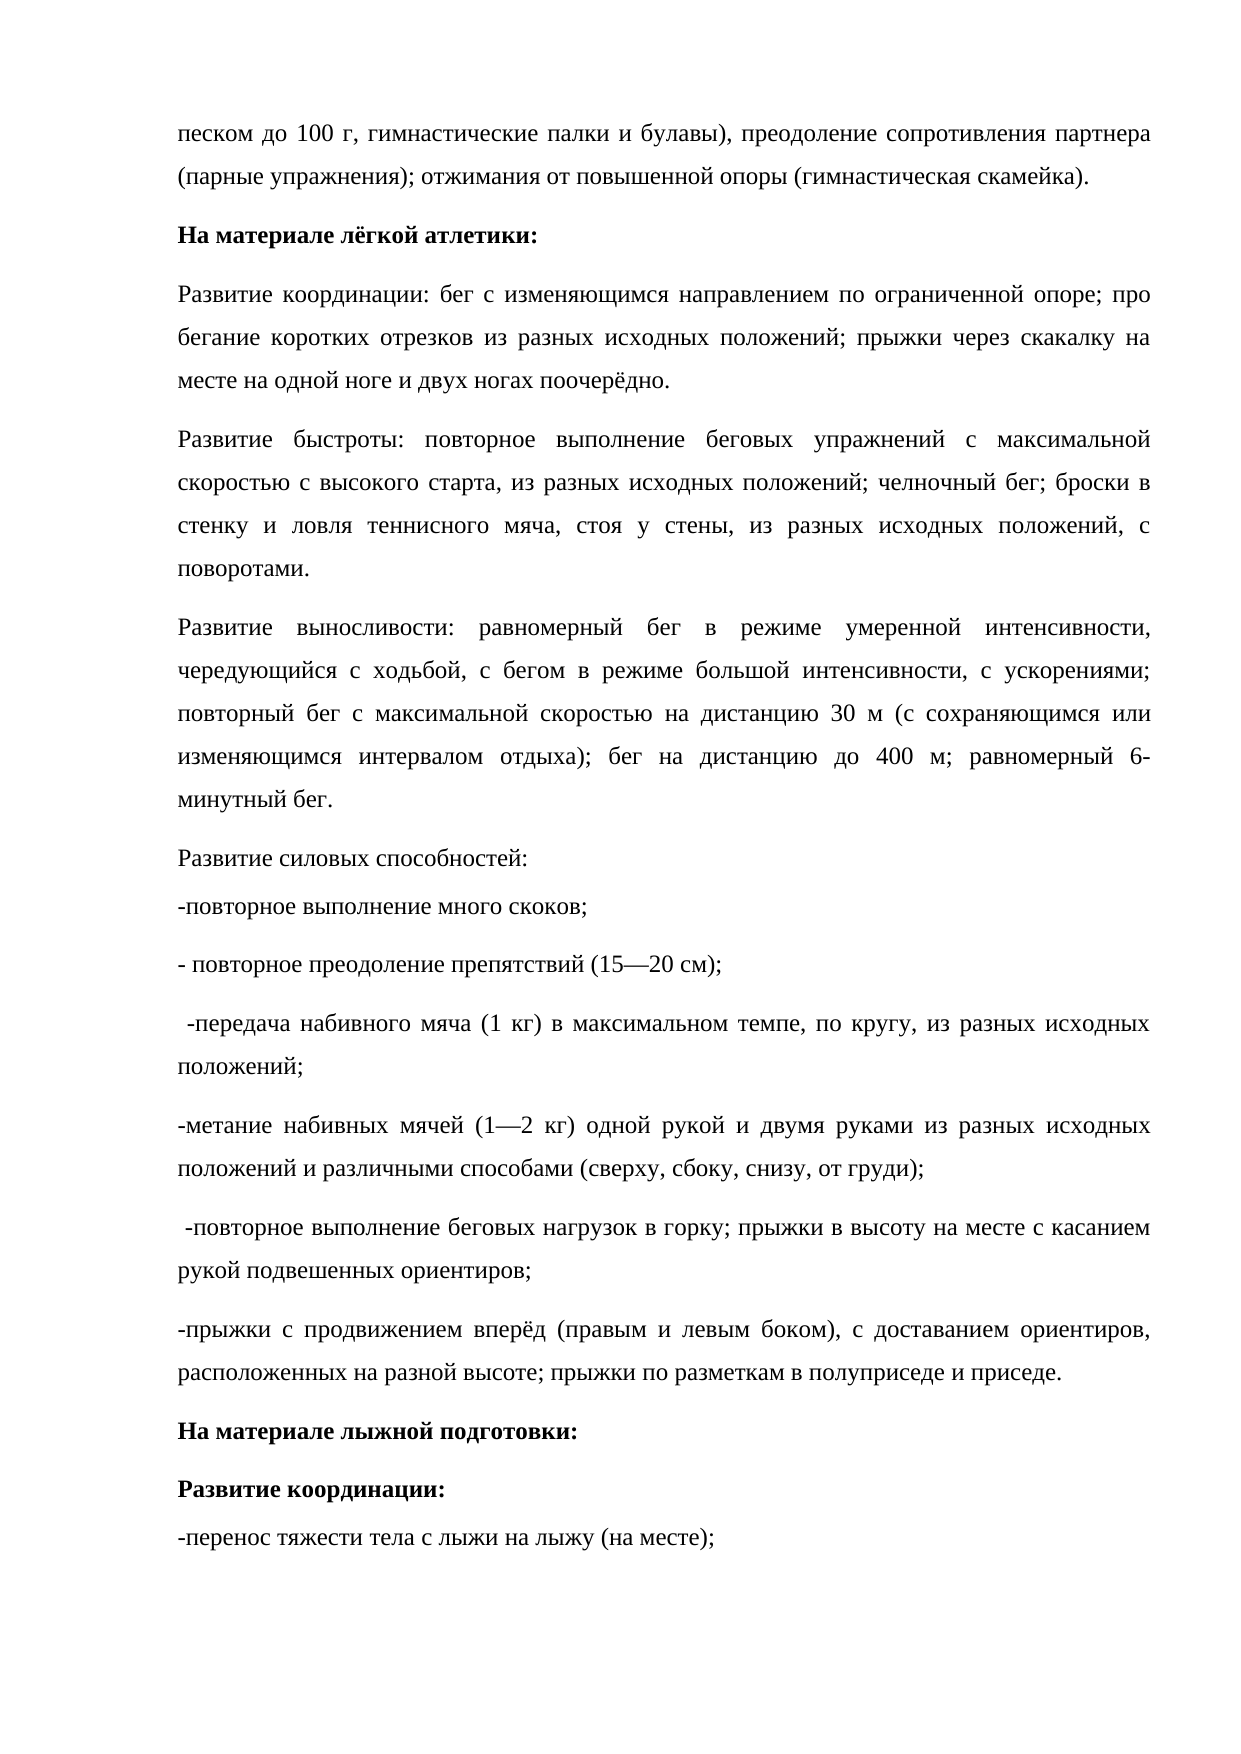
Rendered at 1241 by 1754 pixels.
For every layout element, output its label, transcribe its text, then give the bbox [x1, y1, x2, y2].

text На материале лыжной подготовки: [177, 1416, 1152, 1444]
text -перенос тяжести тела с лыжи на лыжу (на месте); [177, 1522, 1152, 1551]
text -прыжки с продвижением вперёд (правым и левым боком), с доставанием ориентиров, расположенных на разной высоте; прыжки по разметкам в полуприседе и приседе. [177, 1314, 1152, 1386]
text Развитие быстроты: повторное выполнение беговых упражнений с максимальной скоростью с высокого старта, из разных исходных положений; челночный бег; броски в стенку и ловля теннисного мяча, стоя у стены, из разных исходных положений, с поворотами. [177, 424, 1152, 582]
text -повторное выполнение много скоков; [177, 891, 1152, 919]
text - повторное преодоление препятствий (15—20 см); [177, 949, 1152, 978]
text Развитие координации: бег с изменяющимся направлением по ограниченной опоре; про бегание коротких отрезков из разных исходных положений; прыжки через скакалку на месте на одной ноге и двух ногах поочерёдно. [177, 279, 1152, 394]
text Развитие силовых способностей: [177, 843, 1152, 872]
text -передача набивного мяча (1 кг) в максимальном темпе, по кругу, из разных исходных положений; [177, 1008, 1152, 1080]
text -повторное выполнение беговых нагрузок в горку; прыжки в высоту на месте с касанием рукой подвешенных ориентиров; [177, 1212, 1152, 1284]
text На материале лёгкой атлетики: [177, 220, 1152, 249]
text -метание набивных мячей (1—2 кг) одной рукой и двумя руками из разных исходных положений и различными способами (сверху, сбоку, снизу, от груди); [177, 1110, 1152, 1182]
text Развитие выносливости: равномерный бег в режиме умеренной интенсивности, чередующийся с ходьбой, с бегом в режиме большой интенсивности, с ускорениями; повторный бег с максимальной скоростью на дистанцию 30 м (с сохраняющимся или изменяющимся интервалом отдыха); бег на дистанцию до 400 м; равномерный 6-минутный бег. [177, 612, 1152, 813]
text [177, 118, 1152, 190]
text Развитие координации: [177, 1474, 1152, 1503]
